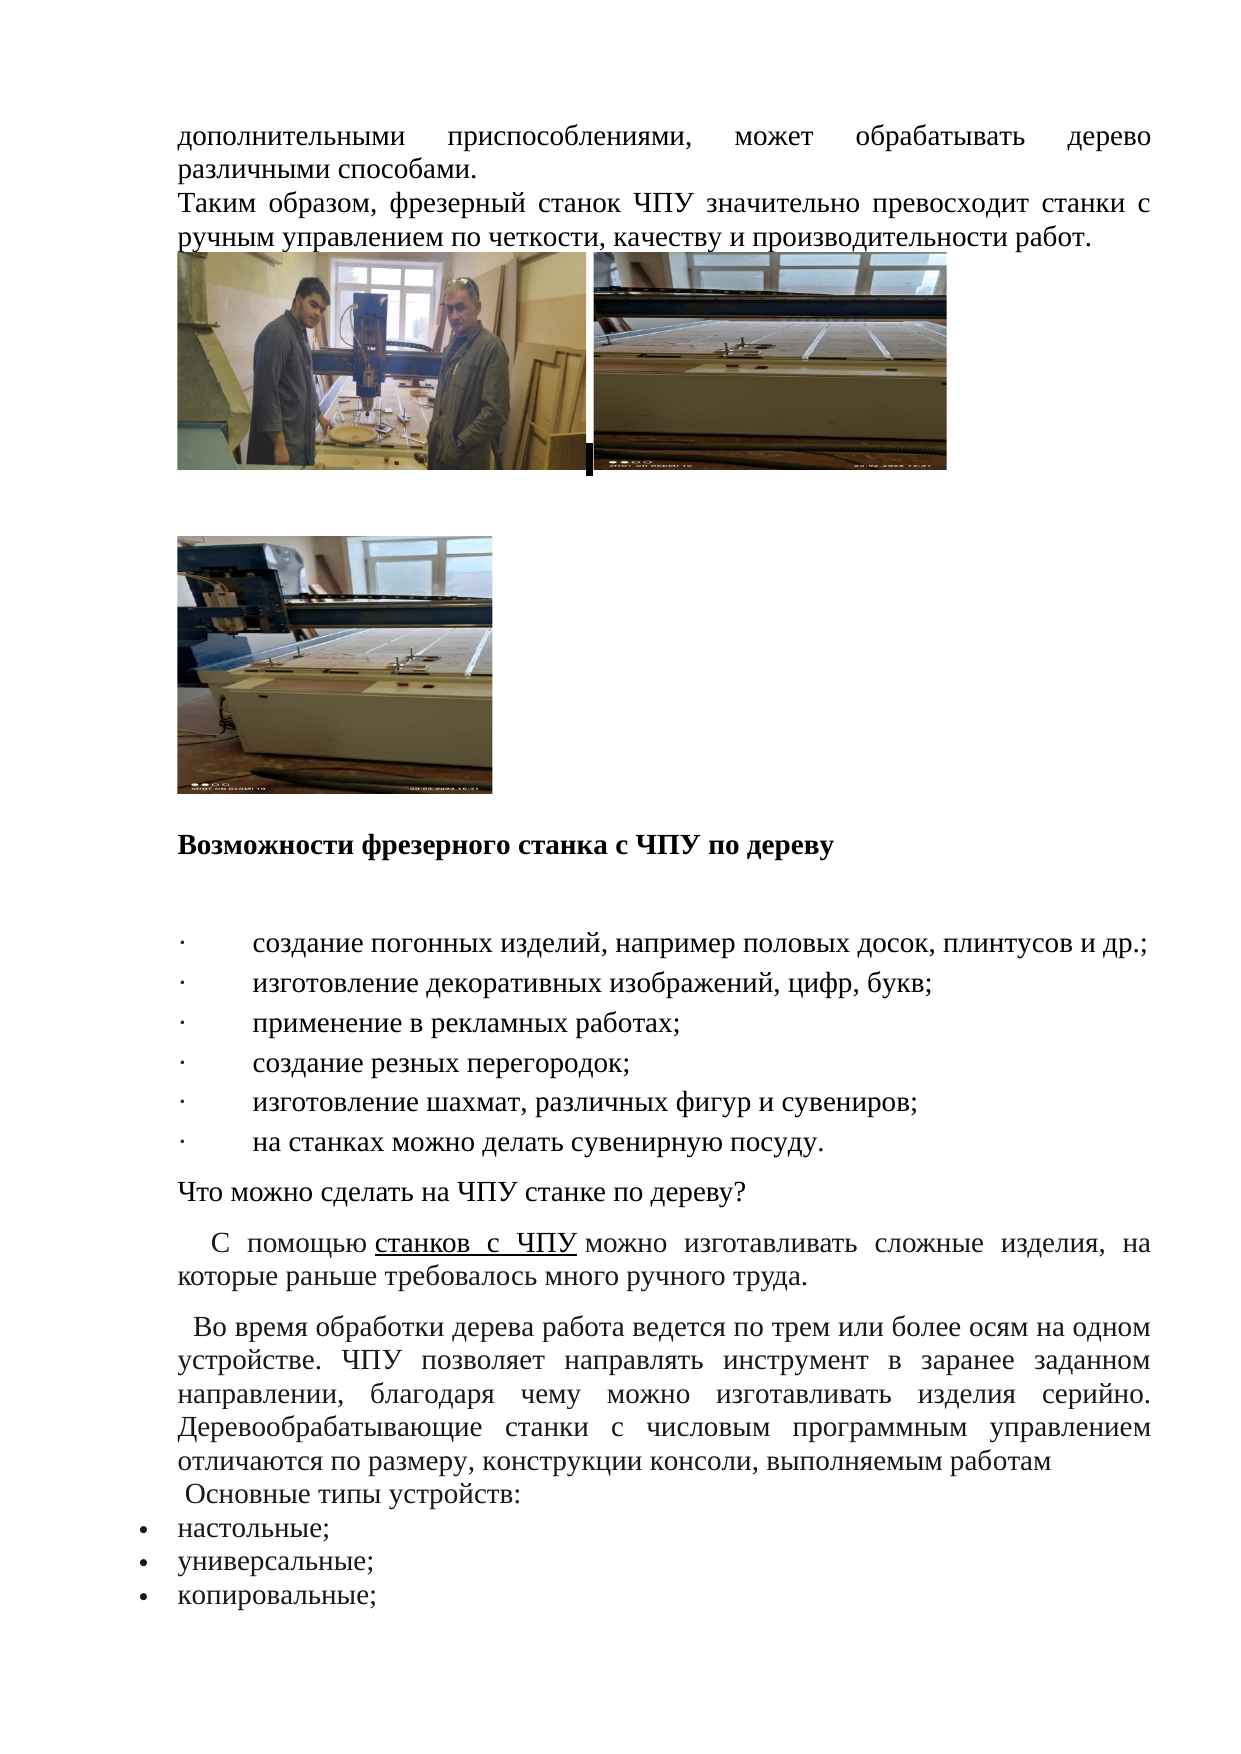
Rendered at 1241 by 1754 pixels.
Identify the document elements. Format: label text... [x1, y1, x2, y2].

list настольные; [140, 1510, 1152, 1543]
text · на станках можно делать сувенирную посуду. [177, 1124, 1152, 1158]
list универсальные; [140, 1543, 1152, 1577]
text · создание резных перегородок; [177, 1045, 1152, 1078]
text Основные типы устройств: [177, 1476, 1152, 1510]
subtitle С помощью станков с ЧПУ можно изготавливать сложные изделия, на которые раньше требовалось много ручного труда. [177, 1225, 1152, 1292]
text · создание погонных изделий, например половых досок, плинтусов и др.; [177, 925, 1152, 959]
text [177, 118, 1152, 185]
text Возможности фрезерного станка с ЧПУ по дереву [177, 827, 1152, 861]
text · изготовление шахмат, различных фигур и сувениров; [177, 1084, 1152, 1118]
picture [177, 536, 493, 794]
text · применение в рекламных работах; [177, 1005, 1152, 1038]
picture [177, 252, 587, 470]
text · изготовление декоративных изображений, цифр, букв; [177, 965, 1152, 999]
list копировальные; [140, 1577, 1152, 1611]
subtitle Что можно сделать на ЧПУ станке по дереву? [177, 1174, 1152, 1208]
picture [593, 252, 947, 470]
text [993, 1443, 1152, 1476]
text Таким образом, фрезерный станок ЧПУ значительно превосходит станки с ручным управлением по четкости, качеству и производительности работ. [177, 185, 1152, 252]
